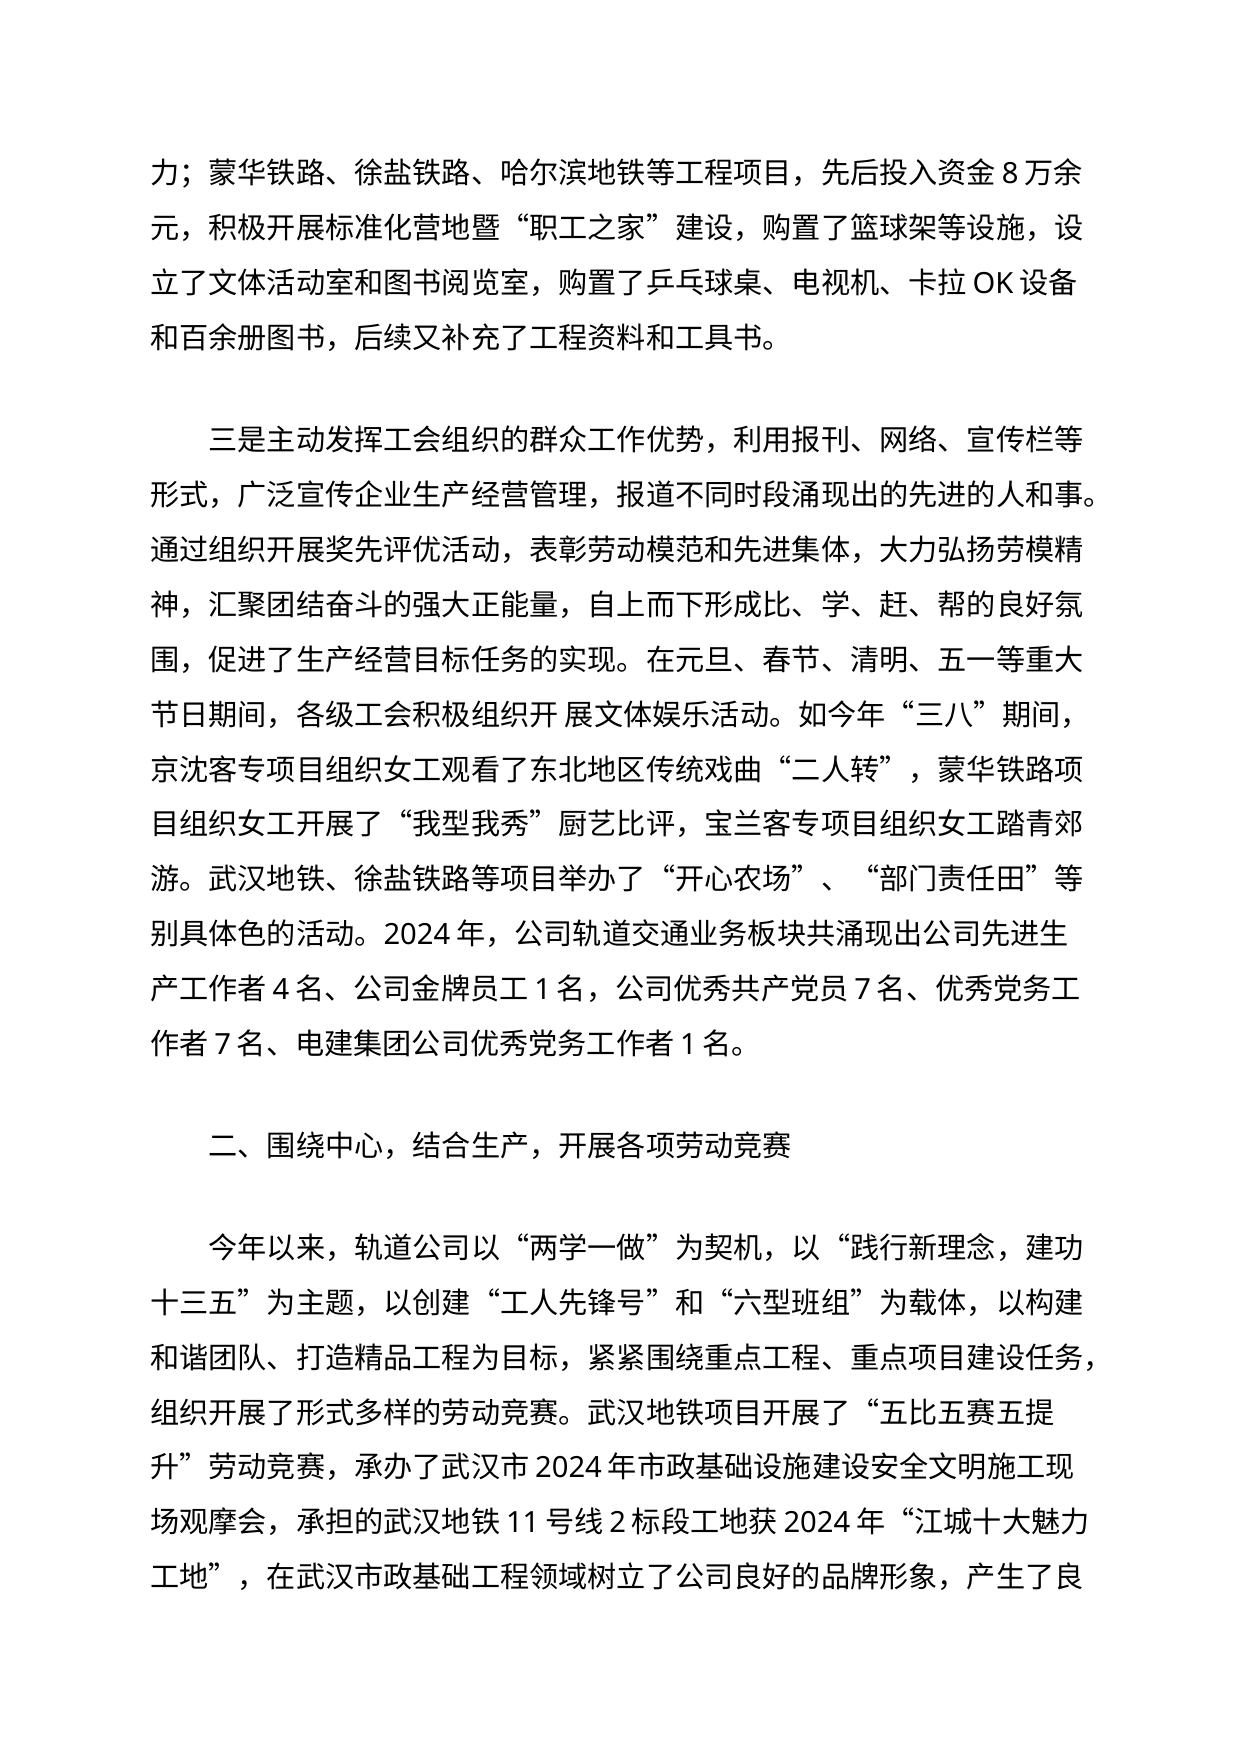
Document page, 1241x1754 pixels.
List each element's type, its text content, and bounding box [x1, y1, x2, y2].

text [150, 1224, 1090, 1596]
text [150, 150, 1090, 357]
text 二、围绕中心，结合生产，开展各项劳动竞赛 [150, 1123, 1090, 1165]
text 三是主动发挥工会组织的群众工作优势，利用报刊、网络、宣传栏等形式，广泛宣传企业生产经营管理，报道不同时段涌现出的先进的人和事。通过组织开展奖先评优活动，表彰劳动模范和先进集体，大力弘扬劳模精神，汇聚团结奋斗的强大正能量，自上而下形成比、学、赶、帮的良好氛围，促进了生产经营目标任务的实现。在元旦、春节、清明、五一等重大节日期间，各级工会积极组织开 展文体娱乐活动。如今年“三八”期间，京沈客专项目组织女工观看了东北地区传统戏曲“二人转”，蒙华铁路项目组织女工开展了“我型我秀”厨艺比评，宝兰客专项目组织女工踏青郊游。武汉地铁、徐盐铁路等项目举办了“开心农场”、“部门责任田”等别具体色的活动。2024年，公司轨道交通业务板块共涌现出公司先进生产工作者4名、公司金牌员工1名，公司优秀共产党员7名、优秀党务工作者7名、电建集团公司优秀党务工作者1名。 [150, 417, 1090, 1063]
